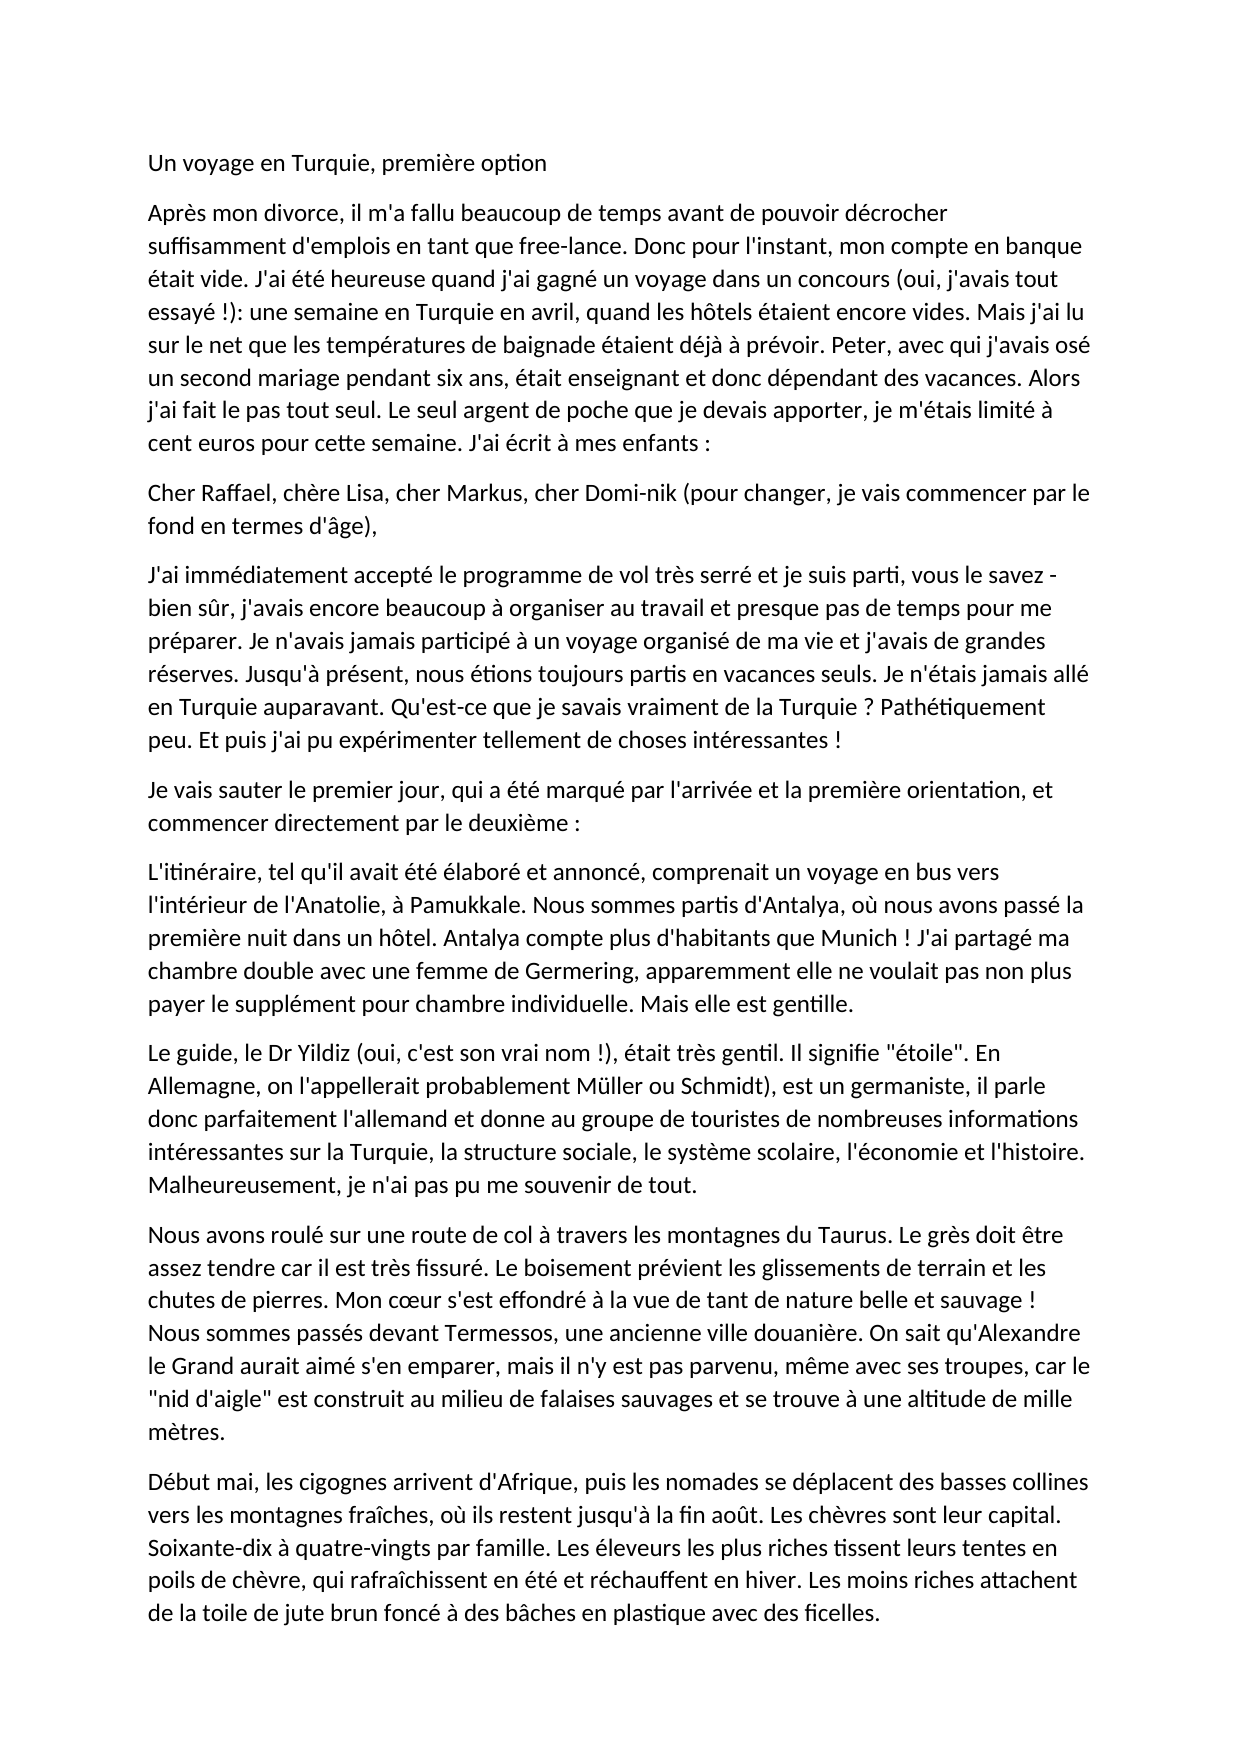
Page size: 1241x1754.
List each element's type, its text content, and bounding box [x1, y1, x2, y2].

text Après mon divorce, il m'a fallu beaucoup de temps avant de pouvoir décrocher suffisamment d'emplois en tant que free-lance. Donc pour l'instant, mon compte en banque était vide. J'ai été heureuse quand j'ai gagné un voyage dans un concours (oui, j'avais tout essayé !): une semaine en Turquie en avril, quand les hôtels étaient encore vides. Mais j'ai lu sur le net que les températures de baignade étaient déjà à prévoir. Peter, avec qui j'avais osé un second mariage pendant six ans, était enseignant et donc dépendant des vacances. Alors j'ai fait le pas tout seul. Le seul argent de poche que je devais apporter, je m'étais limité à cent euros pour cette semaine. J'ai écrit à mes enfants : [148, 197, 1093, 458]
text Un voyage en Turquie, première option [148, 148, 1093, 178]
text Je vais sauter le premier jour, qui a été marqué par l'arrivée et la première orientation, et commencer directement par le deuxième : [148, 774, 1093, 837]
text L'itinéraire, tel qu'il avait été élaboré et annoncé, comprenait un voyage en bus vers l'intérieur de l'Anatolie, à Pamukkale. Nous sommes partis d'Antalya, où nous avons passé la première nuit dans un hôtel. Antalya compte plus d'habitants que Munich ! J'ai partagé ma chambre double avec une femme de Germering, apparemment elle ne voulait pas non plus payer le supplément pour chambre individuelle. Mais elle est gentille. [148, 856, 1093, 1018]
text J'ai immédiatement accepté le programme de vol très serré et je suis parti, vous le savez - bien sûr, j'avais encore beaucoup à organiser au travail et presque pas de temps pour me préparer. Je n'avais jamais participé à un voyage organisé de ma vie et j'avais de grandes réserves. Jusqu'à présent, nous étions toujours partis en vacances seuls. Je n'étais jamais allé en Turquie auparavant. Qu'est-ce que je savais vraiment de la Turquie ? Pathétiquement peu. Et puis j'ai pu expérimenter tellement de choses intéressantes ! [148, 560, 1093, 755]
text Cher Raffael, chère Lisa, cher Markus, cher Domi-nik (pour changer, je vais commencer par le fond en termes d'âge), [148, 477, 1093, 541]
text Le guide, le Dr Yildiz (oui, c'est son vrai nom !), était très gentil. Il signifie "étoile". En Allemagne, on l'appellerait probablement Müller ou Schmidt), est un germaniste, il parle donc parfaitement l'allemand et donne au groupe de touristes de nombreuses informations intéressantes sur la Turquie, la structure sociale, le système scolaire, l'économie et l'histoire. Malheureusement, je n'ai pas pu me souvenir de tout. [148, 1038, 1093, 1200]
text Début mai, les cigognes arrivent d'Afrique, puis les nomades se déplacent des basses collines vers les montagnes fraîches, où ils restent jusqu'à la fin août. Les chèvres sont leur capital. Soixante-dix à quatre-vingts par famille. Les éleveurs les plus riches tissent leurs tentes en poils de chèvre, qui rafraîchissent en été et réchauffent en hiver. Les moins riches attachent de la toile de jute brun foncé à des bâches en plastique avec des ficelles. [148, 1466, 1093, 1628]
text Nous avons roulé sur une route de col à travers les montagnes du Taurus. Le grès doit être assez tendre car il est très fissuré. Le boisement prévient les glissements de terrain et les chutes de pierres. Mon cœur s'est effondré à la vue de tant de nature belle et sauvage ! Nous sommes passés devant Termessos, une ancienne ville douanière. On sait qu'Alexandre le Grand aurait aimé s'en emparer, mais il n'y est pas parvenu, même avec ses troupes, car le "nid d'aigle" est construit au milieu de falaises sauvages et se trouve à une altitude de mille mètres. [148, 1219, 1093, 1447]
